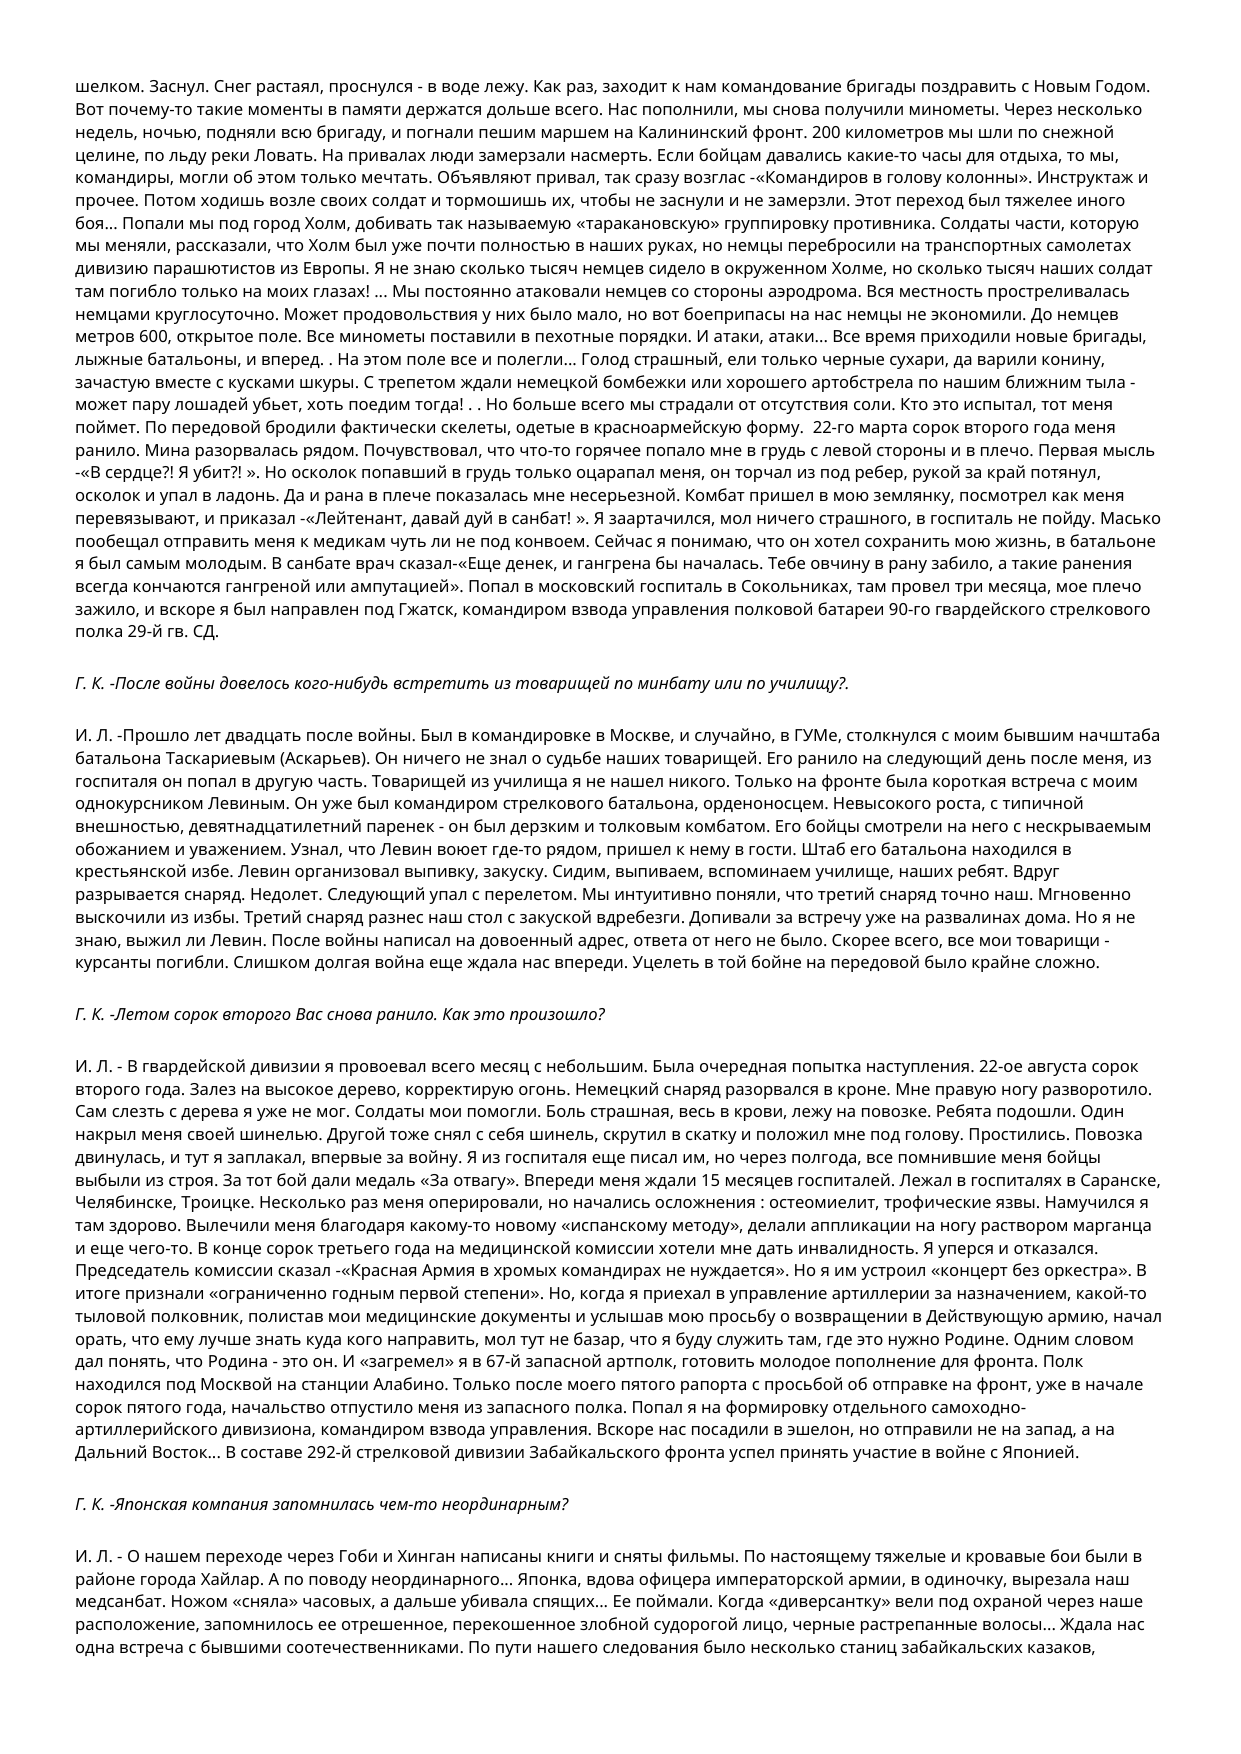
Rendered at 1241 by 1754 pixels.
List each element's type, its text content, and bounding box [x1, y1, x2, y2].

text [75, 1544, 1165, 1658]
text И. Л. -Прошло лет двадцать после войны. Был в командировке в Москве, и случайно, в ГУМе, столкнулся с моим бывшим начштаба батальона Таскариевым (Аскарьев). Он ничего не знал о судьбе наших товарищей. Его ранило на следующий день после меня, из госпиталя он попал в другую часть. Товарищей из училища я не нашел никого. Только на фронте была короткая встреча с моим однокурсником Левиным. Он уже был командиром стрелкового батальона, орденоносцем. Невысокого роста, с типичной внешностью, девятнадцатилетний паренек - он был дерзким и толковым комбатом. Его бойцы смотрели на него с нескрываемым обожанием и уважением. Узнал, что Левин воюет где-то рядом, пришел к нему в гости. Штаб его батальона находился в крестьянской избе. Левин организовал выпивку, закуску. Сидим, выпиваем, вспоминаем училище, наших ребят. Вдруг разрывается снаряд. Недолет. Следующий упал с перелетом. Мы интуитивно поняли, что третий снаряд точно наш. Мгновенно выскочили из избы. Третий снаряд разнес наш стол с закуской вдребезги. Допивали за встречу уже на развалинах дома. Но я не знаю, выжил ли Левин. После войны написал на довоенный адрес, ответа от него не было. Скорее всего, все мои товарищи - курсанты погибли. Слишком долгая война еще ждала нас впереди. Уцелеть в той бойне на передовой было крайне сложно. [75, 724, 1165, 973]
text Г. К. -После войны довелось кого-нибудь встретить из товарищей по минбату или по училищу?. [75, 672, 1165, 694]
text Г. К. -Японская компания запомнилась чем-то неординарным? [75, 1492, 1165, 1515]
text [75, 75, 1165, 643]
text Г. К. -Летом сорок второго Вас снова ранило. Как это произошло? [75, 1003, 1165, 1025]
text И. Л. - В гвардейской дивизии я провоевал всего месяц с небольшим. Была очередная попытка наступления. 22-ое августа сорок второго года. Залез на высокое дерево, корректирую огонь. Немецкий снаряд разорвался в кроне. Мне правую ногу разворотило. Сам слезть с дерева я уже не мог. Солдаты мои помогли. Боль страшная, весь в крови, лежу на повозке. Ребята подошли. Один накрыл меня своей шинелью. Другой тоже снял с себя шинель, скрутил в скатку и положил мне под голову. Простились. Повозка двинулась, и тут я заплакал, впервые за войну. Я из госпиталя еще писал им, но через полгода, все помнившие меня бойцы выбыли из строя. За тот бой дали медаль «За отвагу». Впереди меня ждали 15 месяцев госпиталей. Лежал в госпиталях в Саранске, Челябинске, Троицке. Несколько раз меня оперировали, но начались осложнения : остеомиелит, трофические язвы. Намучился я там здорово. Вылечили меня благодаря какому-то новому «испанскому методу», делали аппликации на ногу раствором марганца и еще чего-то. В конце сорок третьего года на медицинской комиссии хотели мне дать инвалидность. Я уперся и отказался. Председатель комиссии сказал -«Красная Армия в хромых командирах не нуждается». Но я им устроил «концерт без оркестра». В итоге признали «ограниченно годным первой степени». Но, когда я приехал в управление артиллерии за назначением, какой-то тыловой полковник, полистав мои медицинские документы и услышав мою просьбу о возвращении в Действующую армию, начал орать, что ему лучше знать куда кого направить, мол тут не базар, что я буду служить там, где это нужно Родине. Одним словом дал понять, что Родина - это он. И «загремел» я в 67-й запасной артполк, готовить молодое пополнение для фронта. Полк находился под Москвой на станции Алабино. Только после моего пятого рапорта с просьбой об отправке на фронт, уже в начале сорок пятого года, начальство отпустило меня из запасного полка. Попал я на формировку отдельного самоходно-артиллерийского дивизиона, командиром взвода управления. Вскоре нас посадили в эшелон, но отправили не на запад, а на Дальний Восток... В составе 292-й стрелковой дивизии Забайкальского фронта успел принять участие в войне с Японией. [75, 1054, 1165, 1463]
